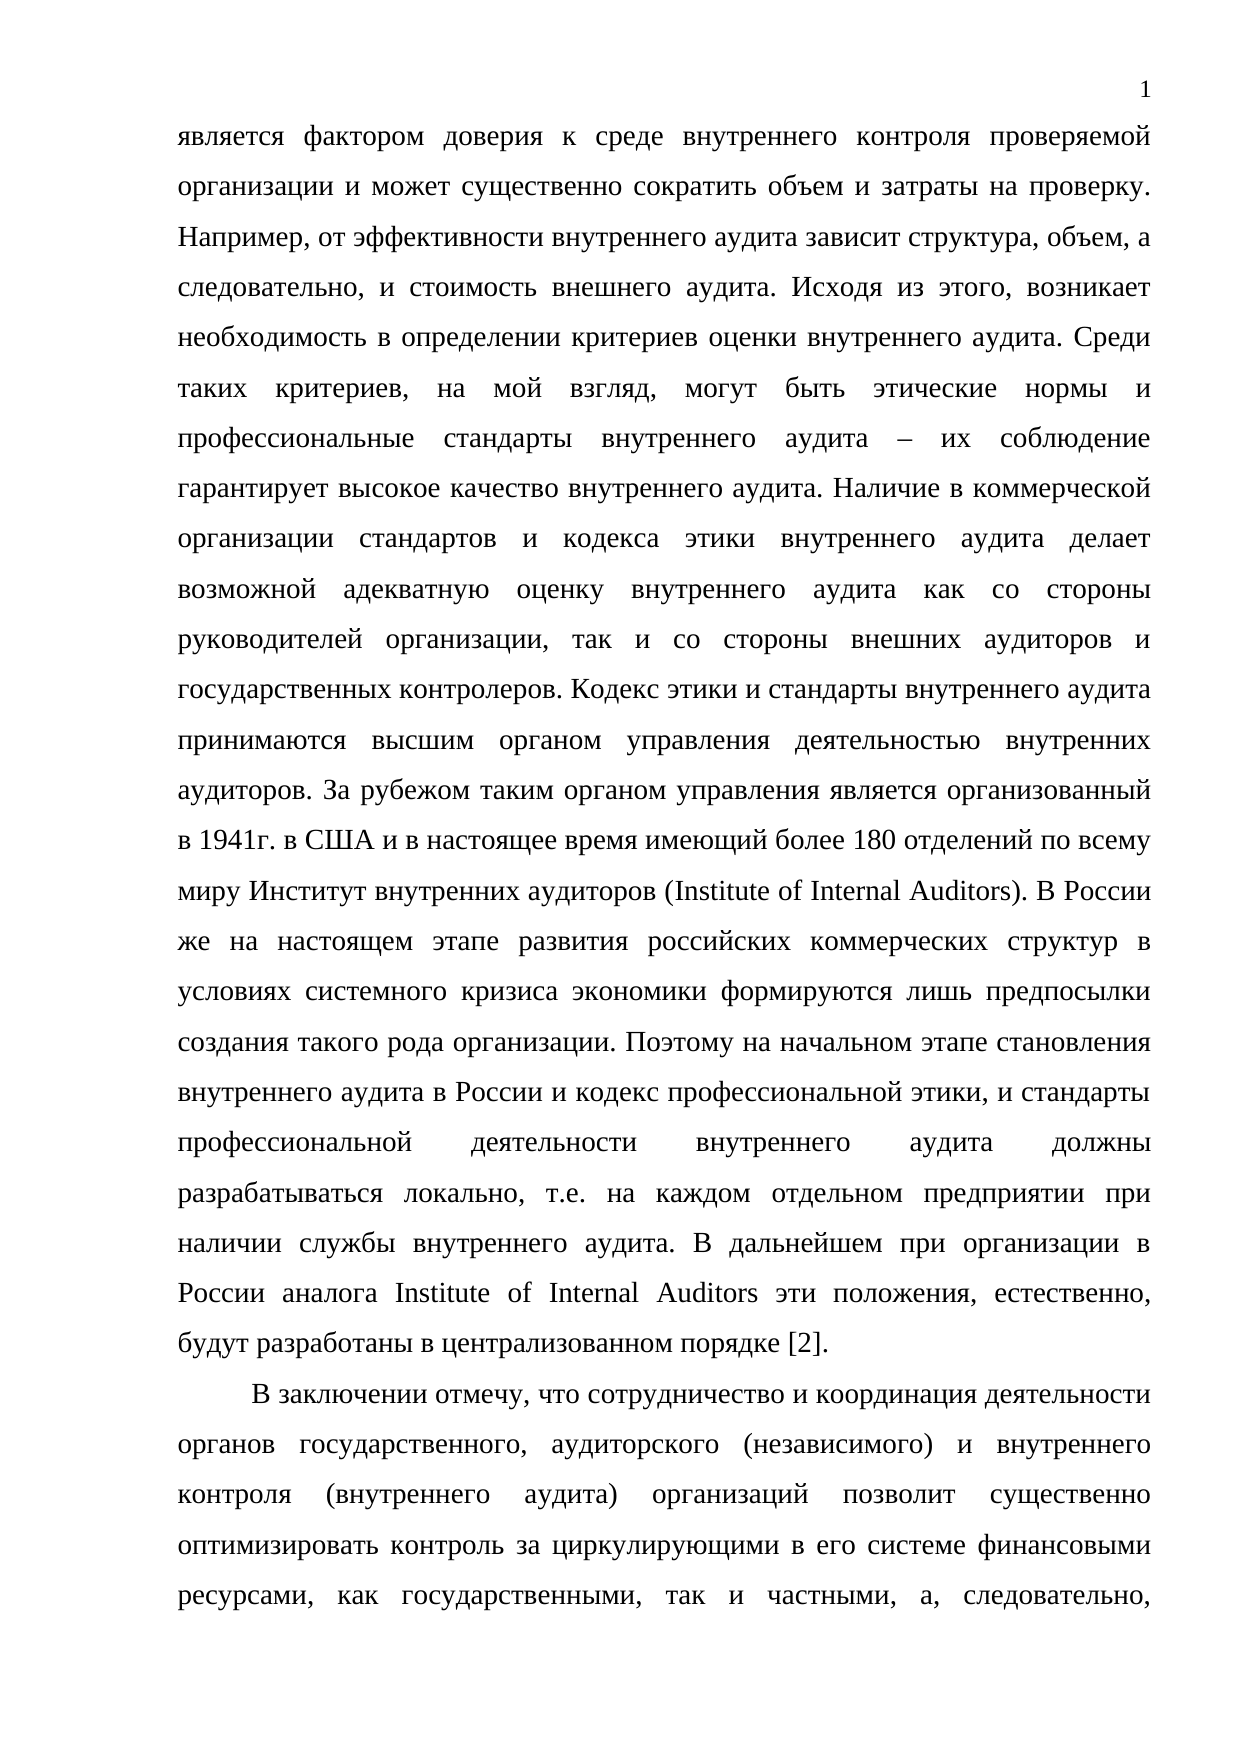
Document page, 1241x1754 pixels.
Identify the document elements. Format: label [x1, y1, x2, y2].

text [177, 118, 1152, 1359]
text [177, 1376, 1152, 1611]
